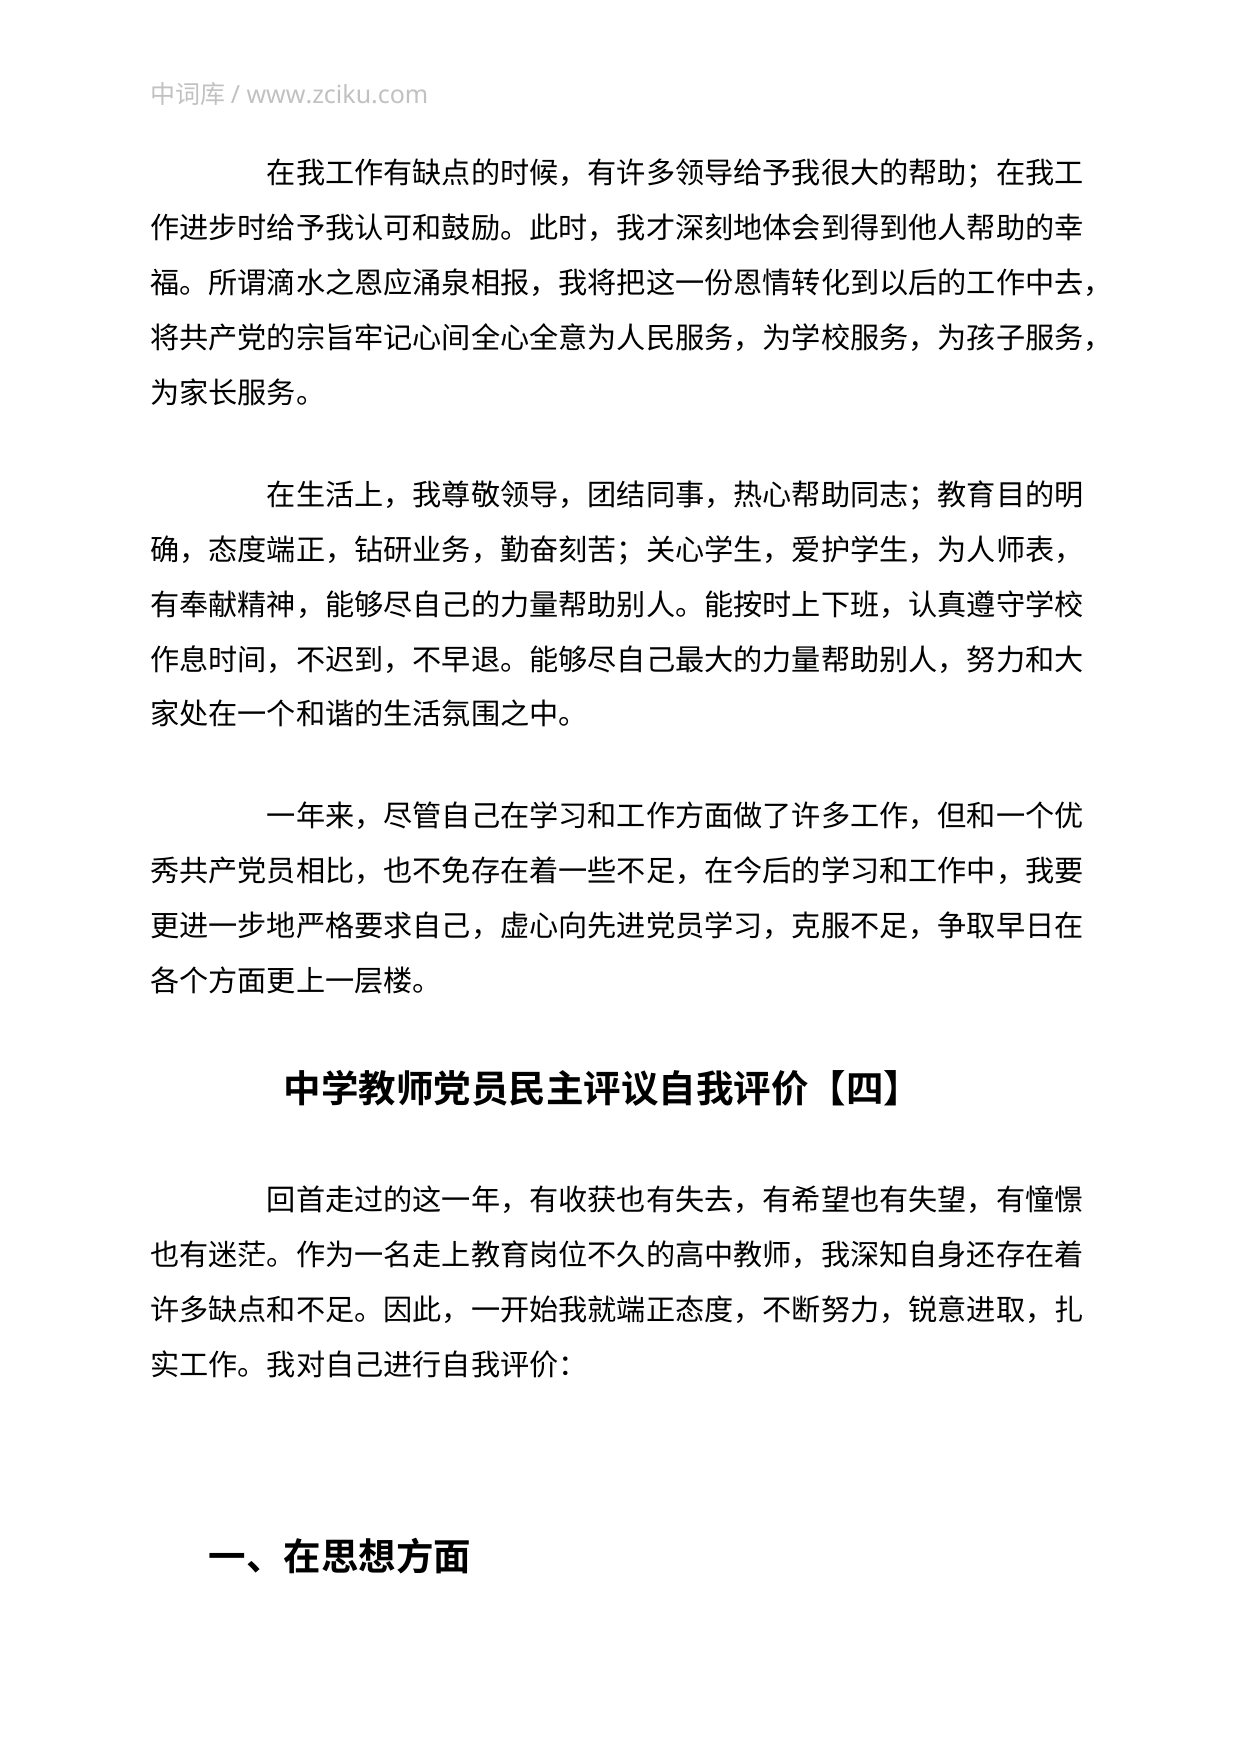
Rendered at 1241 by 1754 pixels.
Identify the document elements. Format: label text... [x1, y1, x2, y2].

text 回首走过的这一年，有收获也有失去，有希望也有失望，有憧憬也有迷茫。作为一名走上教育岗位不久的高中教师，我深知自身还存在着许多缺点和不足。因此，一开始我就端正态度，不断努力，锐意进取，扎实工作。我对自己进行自我评价： [150, 1177, 1090, 1383]
text 中学教师党员民主评议自我评价【四】 [150, 1059, 1090, 1113]
text 一年来，尽管自己在学习和工作方面做了许多工作，但和一个优秀共产党员相比，也不免存在着一些不足，在今后的学习和工作中，我要更进一步地严格要求自己，虚心向先进党员学习，克服不足，争取早日在各个方面更上一层楼。 [150, 793, 1090, 1000]
text 在我工作有缺点的时候，有许多领导给予我很大的帮助；在我工作进步时给予我认可和鼓励。此时，我才深刻地体会到得到他人帮助的幸福。所谓滴水之恩应涌泉相报，我将把这一份恩情转化到以后的工作中去，将共产党的宗旨牢记心间全心全意为人民服务，为学校服务，为孩子服务，为家长服务。 [150, 150, 1090, 412]
text 一、在思想方面 [150, 1527, 1090, 1581]
text 在生活上，我尊敬领导，团结同事，热心帮助同志；教育目的明确，态度端正，钻研业务，勤奋刻苦；关心学生，爱护学生，为人师表，有奉献精神，能够尽自己的力量帮助别人。能按时上下班，认真遵守学校作息时间，不迟到，不早退。能够尽自己最大的力量帮助别人，努力和大家处在一个和谐的生活氛围之中。 [150, 471, 1090, 733]
